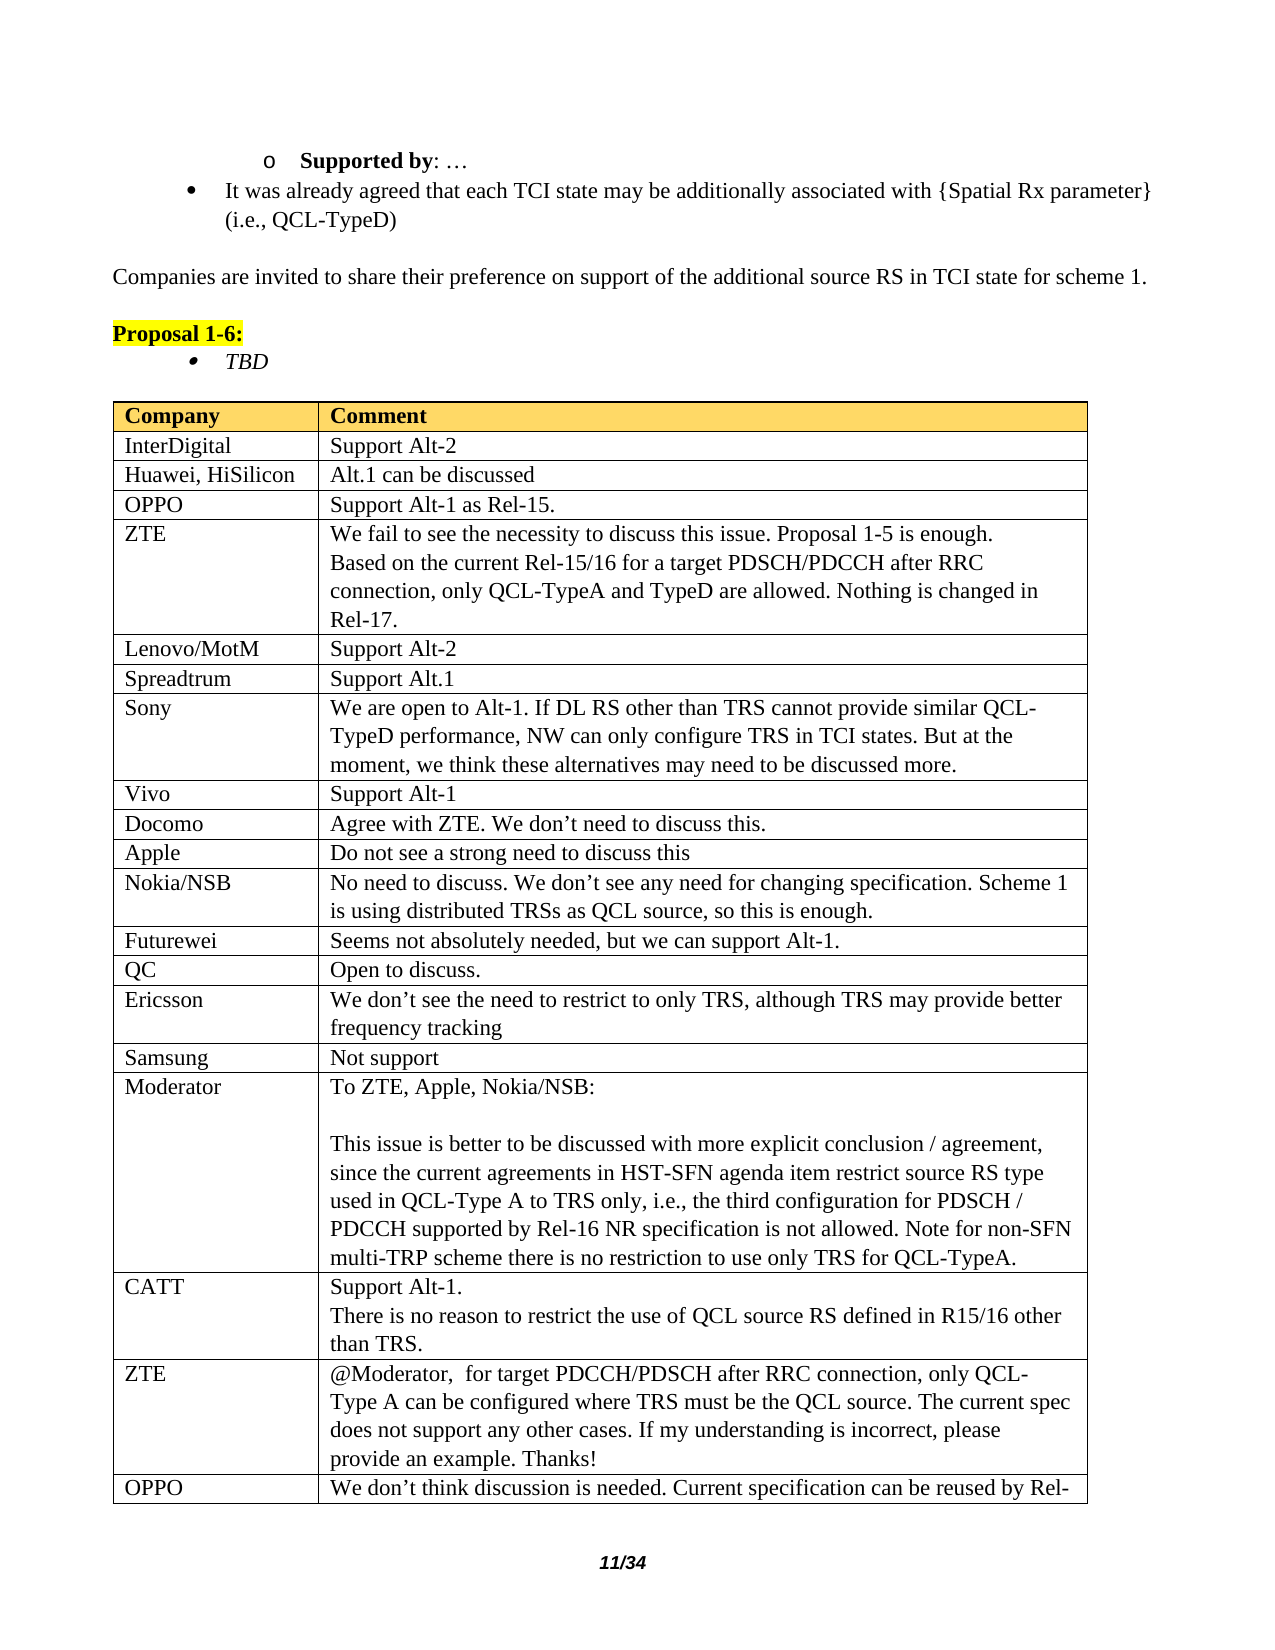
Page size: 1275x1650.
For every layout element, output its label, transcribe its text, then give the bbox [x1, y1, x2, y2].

table_cell InterDigital [114, 432, 318, 460]
table_cell Alt.1 can be discussed [319, 461, 1087, 490]
table_cell Huawei, HiSilicon [114, 461, 318, 490]
table_cell CATT [114, 1273, 318, 1359]
table_cell Spreadtrum [114, 665, 318, 693]
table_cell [319, 1475, 1087, 1503]
table_cell Not support [319, 1044, 1087, 1072]
table_cell Docomo [114, 810, 318, 838]
table_cell Agree with ZTE. We don’t need to discuss this. [319, 810, 1087, 838]
text Proposal 1-6: [112, 319, 1172, 346]
table_cell We are open to Alt-1. If DL RS other than TRS cannot provide similar QCL-TypeD performance, NW can only configure TRS in TCI states. But at the moment, we think these alternatives may need to be discussed more. [319, 694, 1087, 779]
table_cell Sony [114, 694, 318, 779]
table_cell Support Alt-1 as Rel-15. [319, 491, 1087, 519]
table_cell ZTE [114, 1360, 318, 1473]
table_cell Seems not absolutely needed, but we can support Alt-1. [319, 927, 1087, 955]
table_header Company [114, 403, 318, 431]
table_cell We fail to see the necessity to discuss this issue. Proposal 1-5 is enough. Based on the current Rel-15/16 for a target PDSCH/PDCCH after RRC connection, only QCL-TypeA and TypeD are allowed. Nothing is changed in Rel-17. [319, 520, 1087, 634]
table_cell Ericsson [114, 986, 318, 1043]
table_cell Support Alt-1. There is no reason to restrict the use of QCL source RS defined in R15/16 other than TRS. [319, 1273, 1087, 1359]
table_cell OPPO [114, 1475, 318, 1503]
list Supported by: … [262, 147, 1172, 175]
table_cell Moderator [114, 1073, 318, 1272]
table_cell Samsung [114, 1044, 318, 1072]
table_cell Apple [114, 840, 318, 868]
table_cell Support Alt.1 [319, 665, 1087, 693]
table_cell We don’t see the need to restrict to only TRS, although TRS may provide better frequency tracking [319, 986, 1087, 1043]
table_cell Futurewei [114, 927, 318, 955]
table_header Comment [319, 403, 1087, 431]
table_cell Open to discuss. [319, 956, 1087, 985]
list TBD [187, 348, 1172, 374]
text Companies are invited to share their preference on support of the additional source RS in TCI state for scheme 1. [112, 263, 1172, 289]
table_cell Support Alt-2 [319, 432, 1087, 460]
table_cell Support Alt-1 [319, 781, 1087, 809]
table_cell Lenovo/MotM [114, 635, 318, 664]
table_cell ZTE [114, 520, 318, 634]
list It was already agreed that each TCI state may be additionally associated with {Spatial Rx parameter} (i.e., QCL-TypeD) [187, 177, 1172, 232]
table_cell Do not see a strong need to discuss this [319, 840, 1087, 868]
table_cell OPPO [114, 491, 318, 519]
table_cell QC [114, 956, 318, 985]
table_cell To ZTE, Apple, Nokia/NSB: This issue is better to be discussed with more explicit conclusion / agreement, since the current agreements in HST-SFN agenda item restrict source RS type used in QCL-Type A to TRS only, i.e., the third configuration for PDSCH / PDCCH supported by Rel-16 NR specification is not allowed. Note for non-SFN multi-TRP scheme there is no restriction to use only TRS for QCL-TypeA. [319, 1073, 1087, 1272]
table_cell Nokia/NSB [114, 869, 318, 926]
table_cell @Moderator, for target PDCCH/PDSCH after RRC connection, only QCL-Type A can be configured where TRS must be the QCL source. The current spec does not support any other cases. If my understanding is incorrect, please provide an example. Thanks! [319, 1360, 1087, 1473]
table_cell Support Alt-2 [319, 635, 1087, 664]
table_cell No need to discuss. We don’t see any need for changing specification. Scheme 1 is using distributed TRSs as QCL source, so this is enough. [319, 869, 1087, 926]
table_cell Vivo [114, 781, 318, 809]
